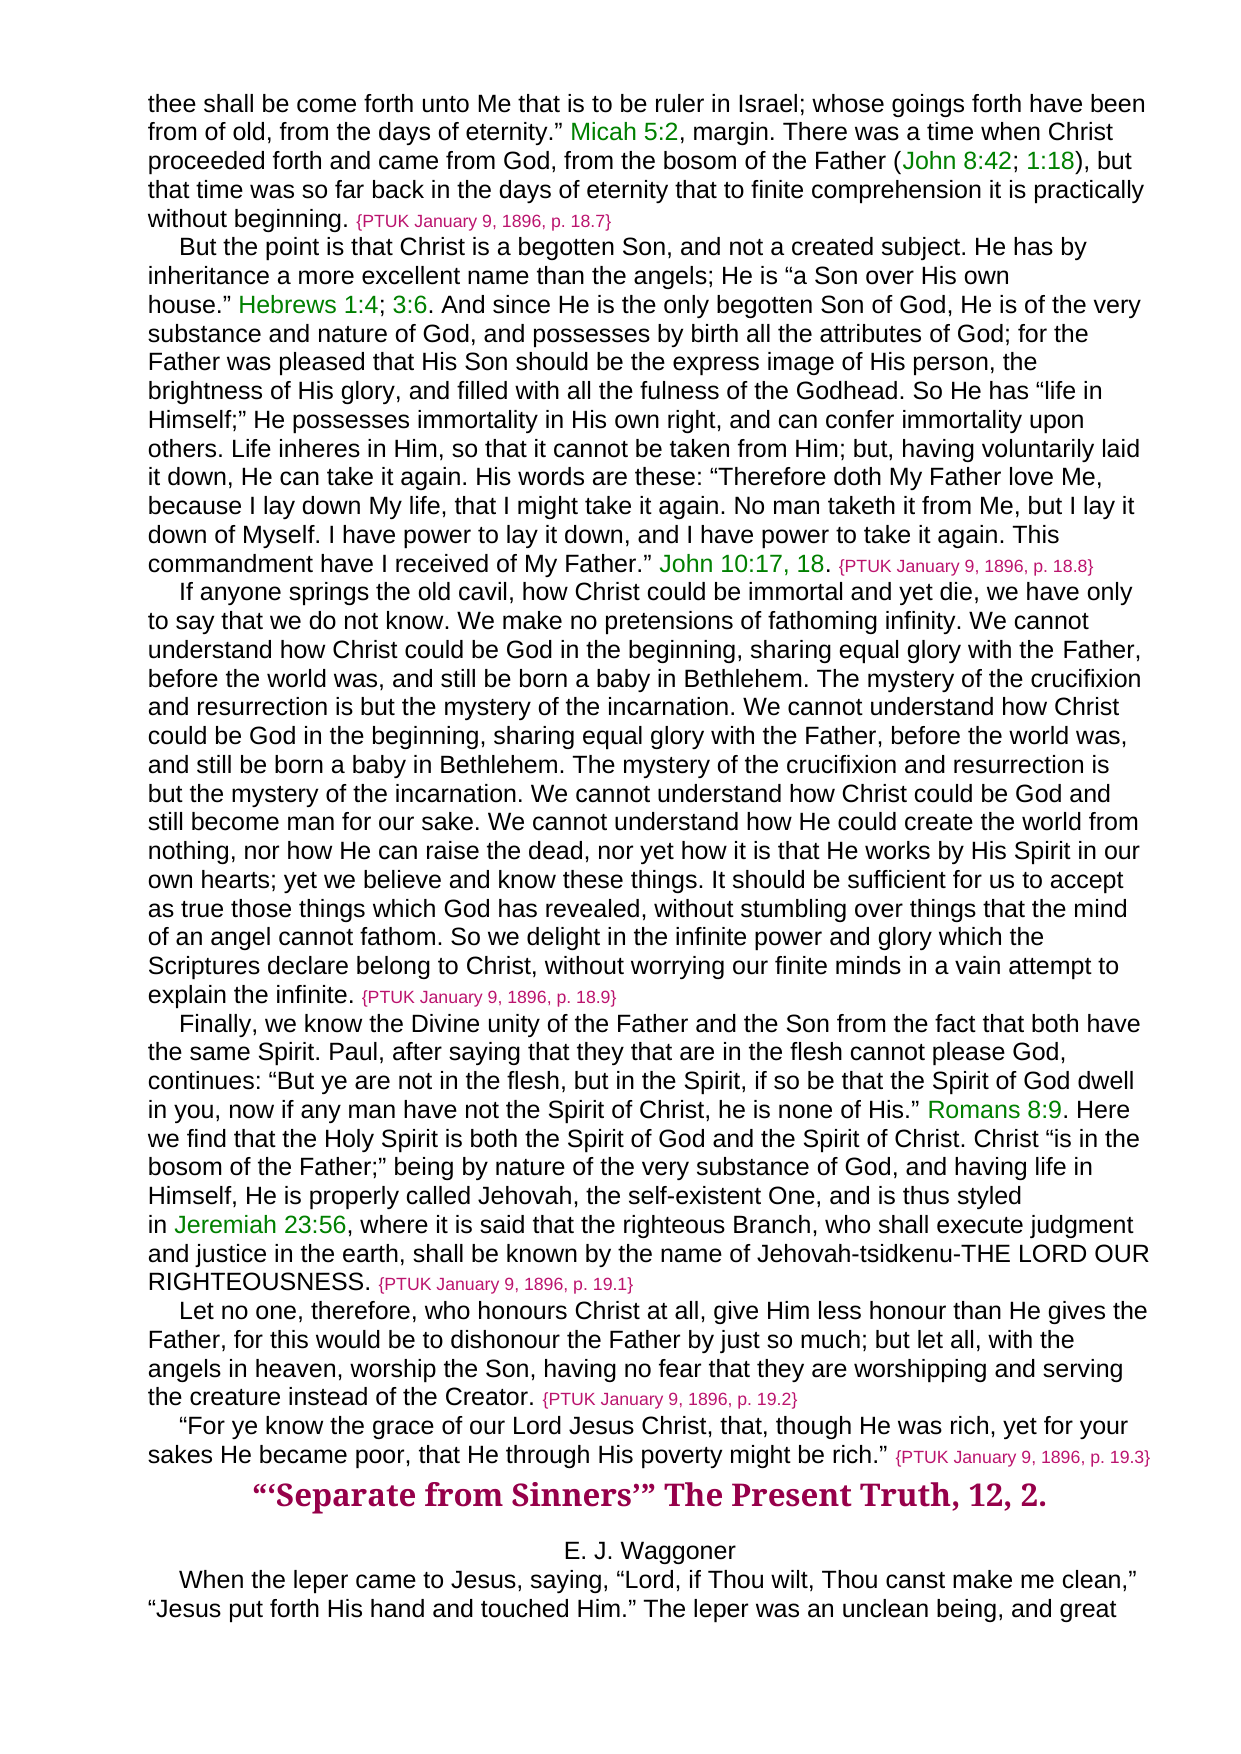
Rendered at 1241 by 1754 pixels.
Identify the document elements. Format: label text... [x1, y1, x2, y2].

text But the point is that Christ is a begotten Son, and not a created subject. He has by inheritance a more excellent name than the angels; He is “a Son over His own house.” Hebrews 1:4; 3:6. And since He is the only begotten Son of God, He is of the very substance and nature of God, and possesses by birth all the attributes of God; for the Father was pleased that His Son should be the express image of His person, the brightness of His glory, and filled with all the fulness of the Godhead. So He has “life in Himself;” He possesses immortality in His own right, and can confer immortality upon others. Life inheres in Him, so that it cannot be taken from Him; but, having voluntarily laid it down, He can take it again. His words are these: “Therefore doth My Father love Me, because I lay down My life, that I might take it again. No man taketh it from Me, but I lay it down of Myself. I have power to lay it down, and I have power to take it again. This commandment have I received of My Father.” John 10:17, 18. {PTUK January 9, 1896, p. 18.8} [148, 232, 1152, 577]
text “For ye know the grace of our Lord Jesus Christ, that, though He was rich, yet for your sakes He became poor, that He through His poverty might be rich.” {PTUK January 9, 1896, p. 19.3} [148, 1411, 1152, 1468]
text If anyone springs the old cavil, how Christ could be immortal and yet die, we have only to say that we do not know. We make no pretensions of fathoming infinity. We cannot understand how Christ could be God in the beginning, sharing equal glory with the Father, before the world was, and still be born a baby in Bethlehem. The mystery of the crucifixion and resurrection is but the mystery of the incarnation. We cannot understand how Christ could be God in the beginning, sharing equal glory with the Father, before the world was, and still be born a baby in Bethlehem. The mystery of the crucifixion and resurrection is but the mystery of the incarnation. We cannot understand how Christ could be God and still become man for our sake. We cannot understand how He could create the world from nothing, nor how He can raise the dead, nor yet how it is that He works by His Spirit in our own hearts; yet we believe and know these things. It should be sufficient for us to accept as true those things which God has revealed, without stumbling over things that the mind of an angel cannot fathom. So we delight in the infinite power and glory which the Scriptures declare belong to Christ, without worrying our finite minds in a vain attempt to explain the infinite. {PTUK January 9, 1896, p. 18.9} [148, 577, 1152, 1008]
text E. J. Waggoner [148, 1536, 1152, 1565]
text “‘Separate from Sinners’” The Present Truth, 12, 2. [148, 1468, 1152, 1515]
text Let no one, therefore, who honours Christ at all, give Him less honour than He gives the Father, for this would be to dishonour the Father by just so much; but let all, with the angels in heaven, worship the Son, having no fear that they are worshipping and serving the creature instead of the Creator. {PTUK January 9, 1896, p. 19.2} [148, 1296, 1152, 1411]
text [148, 88, 1152, 232]
text Finally, we know the Divine unity of the Father and the Son from the fact that both have the same Spirit. Paul, after saying that they that are in the flesh cannot please God, continues: “But ye are not in the flesh, but in the Spirit, if so be that the Spirit of God dwell in you, now if any man have not the Spirit of Christ, he is none of His.” Romans 8:9. Here we find that the Holy Spirit is both the Spirit of God and the Spirit of Christ. Christ “is in the bosom of the Father;” being by nature of the very substance of God, and having life in Himself, He is properly called Jehovah, the self-existent One, and is thus styled in Jeremiah 23:56, where it is said that the righteous Branch, who shall execute judgment and justice in the earth, shall be known by the name of Jehovah-tsidkenu-THE LORD OUR RIGHTEOUSNESS. {PTUK January 9, 1896, p. 19.1} [148, 1008, 1152, 1296]
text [148, 1565, 1152, 1622]
